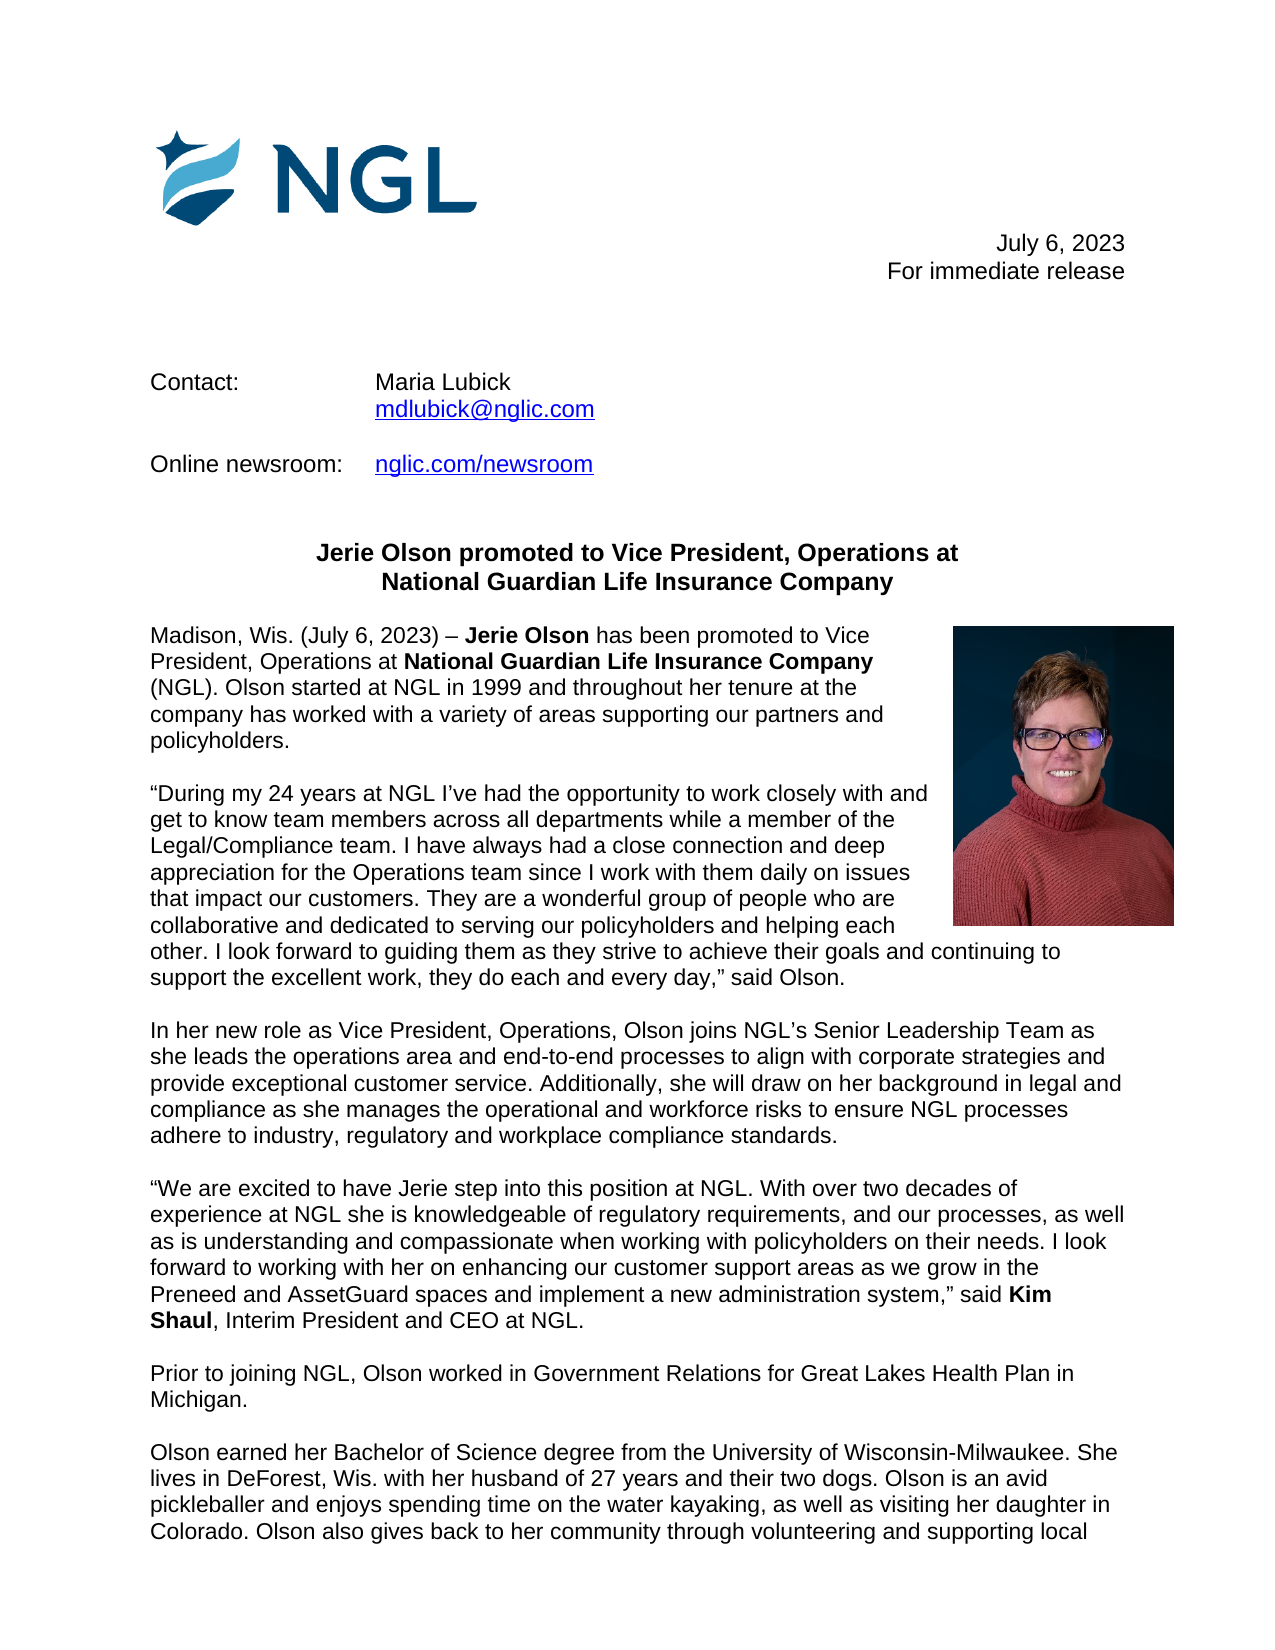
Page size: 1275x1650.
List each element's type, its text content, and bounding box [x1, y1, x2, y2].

text National Guardian Life Insurance Company [150, 567, 1125, 595]
picture [953, 626, 1174, 926]
text Prior to joining NGL, Olson worked in Government Relations for Great Lakes Health Plan in Michigan. [150, 1359, 1125, 1412]
picture [150, 120, 487, 230]
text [150, 1439, 1125, 1544]
text In her new role as Vice President, Operations, Olson joins NGL’s Senior Leadership Team as she leads the operations area and end-to-end processes to align with corporate strategies and provide exceptional customer service. Additionally, she will draw on her background in legal and compliance as she manages the operational and workforce risks to ensure NGL processes adhere to industry, regulatory and workplace compliance standards. [150, 1017, 1125, 1149]
text Online newsroom: nglic.com/newsroom [150, 450, 1125, 478]
picture [953, 820, 961, 838]
text “We are excited to have Jerie step into this position at NGL. With over two decades of experience at NGL she is knowledgeable of regulatory requirements, and our processes, as well as is understanding and compassionate when working with policyholders on their needs. I look forward to working with her on enhancing our customer support areas as we grow in the Preneed and AssetGuard spaces and implement a new administration system,” said Kim Shaul, Interim President and CEO at NGL. [150, 1175, 1125, 1333]
text mdlubick@nglic.com [150, 395, 1125, 423]
text For immediate release [150, 257, 1125, 284]
text Jerie Olson promoted to Vice President, Operations at [150, 538, 1125, 567]
text July 6, 2023 [150, 229, 1125, 257]
text Madison, Wis. (July 6, 2023) – Jerie Olson has been promoted to Vice President, Operations at National Guardian Life Insurance Company (NGL). Olson started at NGL in 1999 and throughout her tenure at the company has worked with a variety of areas supporting our partners and policyholders. [150, 622, 1125, 753]
text Contact: Maria Lubick [150, 367, 1125, 395]
text “During my 24 years at NGL I’ve had the opportunity to work closely with and get to know team members across all departments while a member of the Legal/Compliance team. I have always had a close connection and deep appreciation for the Operations team since I work with them daily on issues that impact our customers. They are a wonderful group of people who are collaborative and dedicated to serving our policyholders and helping each other. I look forward to guiding them as they strive to achieve their goals and continuing to support the excellent work, they do each and every day,” said Olson. [150, 780, 1125, 991]
